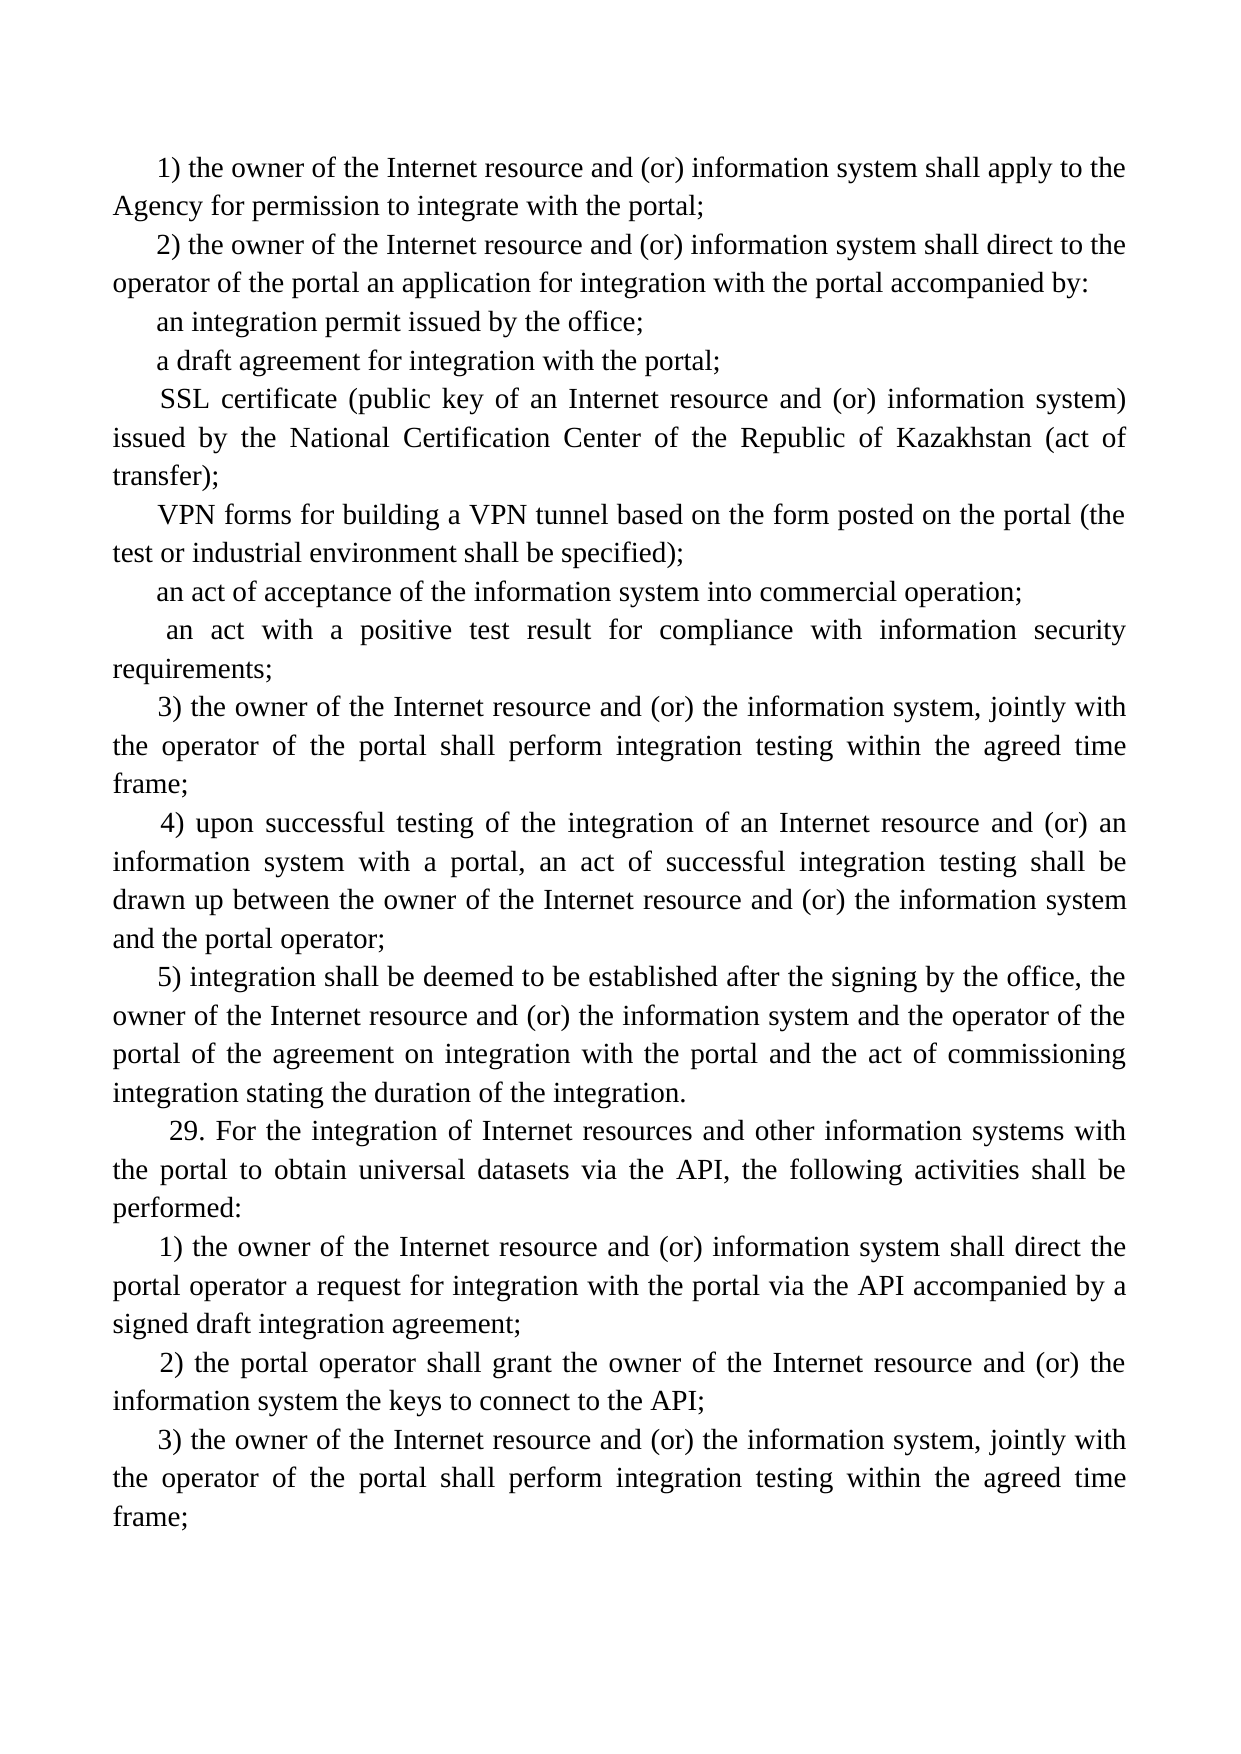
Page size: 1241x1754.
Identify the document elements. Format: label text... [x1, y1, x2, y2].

text an act of acceptance of the information system into commercial operation; [112, 574, 1128, 607]
text an integration permit issued by the office; [112, 304, 1128, 338]
text 4) upon successful testing of the integration of an Internet resource and (or) an information system with a portal, an act of successful integration testing shall be drawn up between the owner of the Internet resource and (or) the information system and the portal operator; [112, 805, 1128, 954]
text 2) the portal operator shall grant the owner of the Internet resource and (or) the information system the keys to connect to the API; [112, 1345, 1128, 1417]
text 3) the owner of the Internet resource and (or) the information system, jointly with the operator of the portal shall perform integration testing within the agreed time frame; [112, 1422, 1128, 1532]
text an act with a positive test result for compliance with information security requirements; [112, 612, 1128, 684]
text 1) the owner of the Internet resource and (or) information system shall apply to the Agency for permission to integrate with the portal; [112, 150, 1128, 222]
text 5) integration shall be deemed to be established after the signing by the office, the owner of the Internet resource and (or) the information system and the operator of the portal of the agreement on integration with the portal and the act of commissioning integration stating the duration of the integration. [112, 959, 1128, 1108]
text 1) the owner of the Internet resource and (or) information system shall direct the portal operator a request for integration with the portal via the API accompanied by a signed draft integration agreement; [112, 1229, 1128, 1340]
text VPN forms for building a VPN tunnel based on the form posted on the portal (the test or industrial environment shall be specified); [112, 497, 1128, 569]
text 3) the owner of the Internet resource and (or) the information system, jointly with the operator of the portal shall perform integration testing within the agreed time frame; [112, 689, 1128, 800]
text SSL certificate (public key of an Internet resource and (or) information system) issued by the National Certification Center of the Republic of Kazakhstan (act of transfer); [112, 381, 1128, 492]
text 29. For the integration of Internet resources and other information systems with the portal to obtain universal datasets via the API, the following activities shall be performed: [112, 1113, 1128, 1224]
text 2) the owner of the Internet resource and (or) information system shall direct to the operator of the portal an application for integration with the portal accompanied by: [112, 227, 1128, 299]
text a draft agreement for integration with the portal; [112, 343, 1128, 376]
